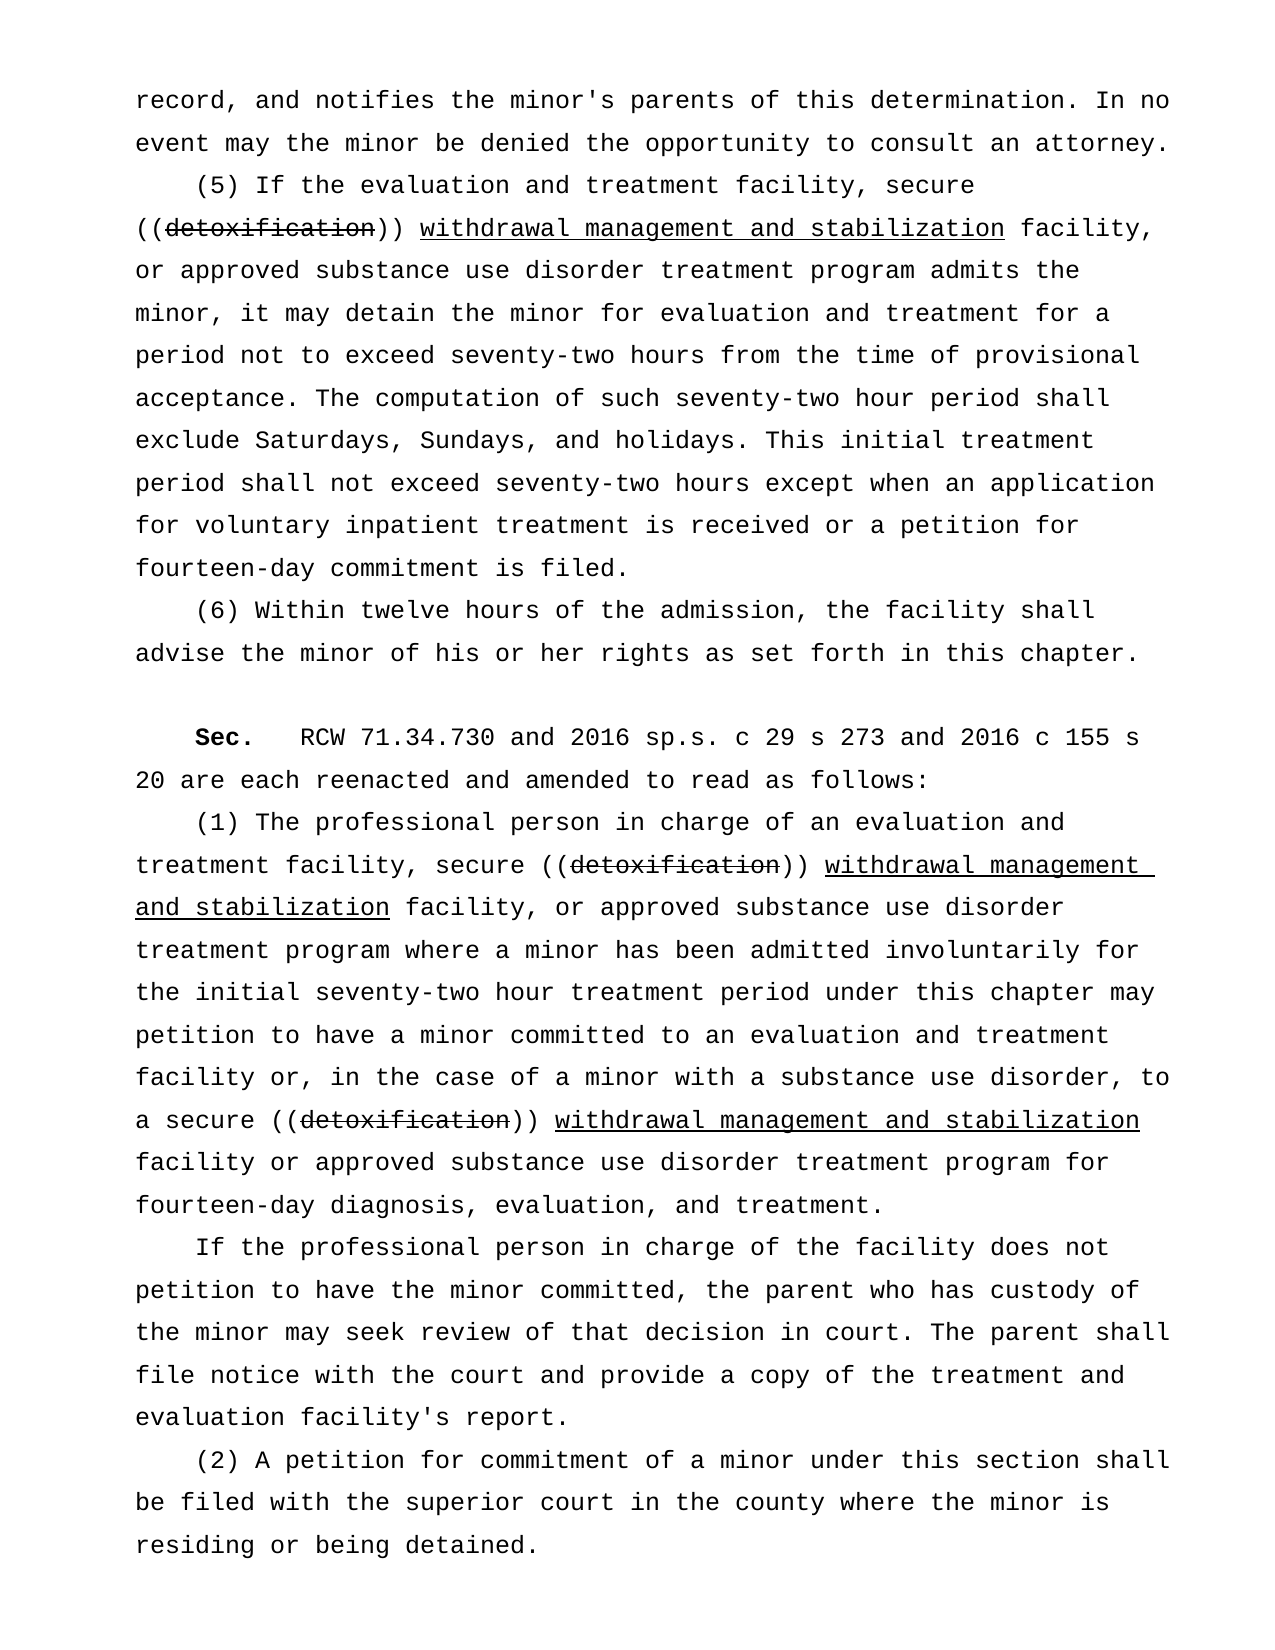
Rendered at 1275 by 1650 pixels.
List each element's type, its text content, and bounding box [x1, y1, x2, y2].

text (6) Within twelve hours of the admission, the facility shall advise the minor of his or her rights as set forth in this chapter. [135, 585, 1170, 670]
text (5) If the evaluation and treatment facility, secure ((detoxification)) withdrawal management and stabilization facility, or approved substance use disorder treatment program admits the minor, it may detain the minor for evaluation and treatment for a period not to exceed seventy-two hours from the time of provisional acceptance. The computation of such seventy-two hour period shall exclude Saturdays, Sundays, and holidays. This initial treatment period shall not exceed seventy-two hours except when an application for voluntary inpatient treatment is received or a petition for fourteen-day commitment is filed. [135, 160, 1170, 585]
text (1) The professional person in charge of an evaluation and treatment facility, secure ((detoxification)) withdrawal management and stabilization facility, or approved substance use disorder treatment program where a minor has been admitted involuntarily for the initial seventy-two hour treatment period under this chapter may petition to have a minor committed to an evaluation and treatment facility or, in the case of a minor with a substance use disorder, to a secure ((detoxification)) withdrawal management and stabilization facility or approved substance use disorder treatment program for fourteen-day diagnosis, evaluation, and treatment. [135, 797, 1170, 1222]
text (2) A petition for commitment of a minor under this section shall be filed with the superior court in the county where the minor is residing or being detained. [135, 1434, 1170, 1562]
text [135, 75, 1170, 160]
text Sec. RCW 71.34.730 and 2016 sp.s. c 29 s 273 and 2016 c 155 s 20 are each reenacted and amended to read as follows: [135, 712, 1170, 797]
text If the professional person in charge of the facility does not petition to have the minor committed, the parent who has custody of the minor may seek review of that decision in court. The parent shall file notice with the court and provide a copy of the treatment and evaluation facility's report. [135, 1222, 1170, 1434]
